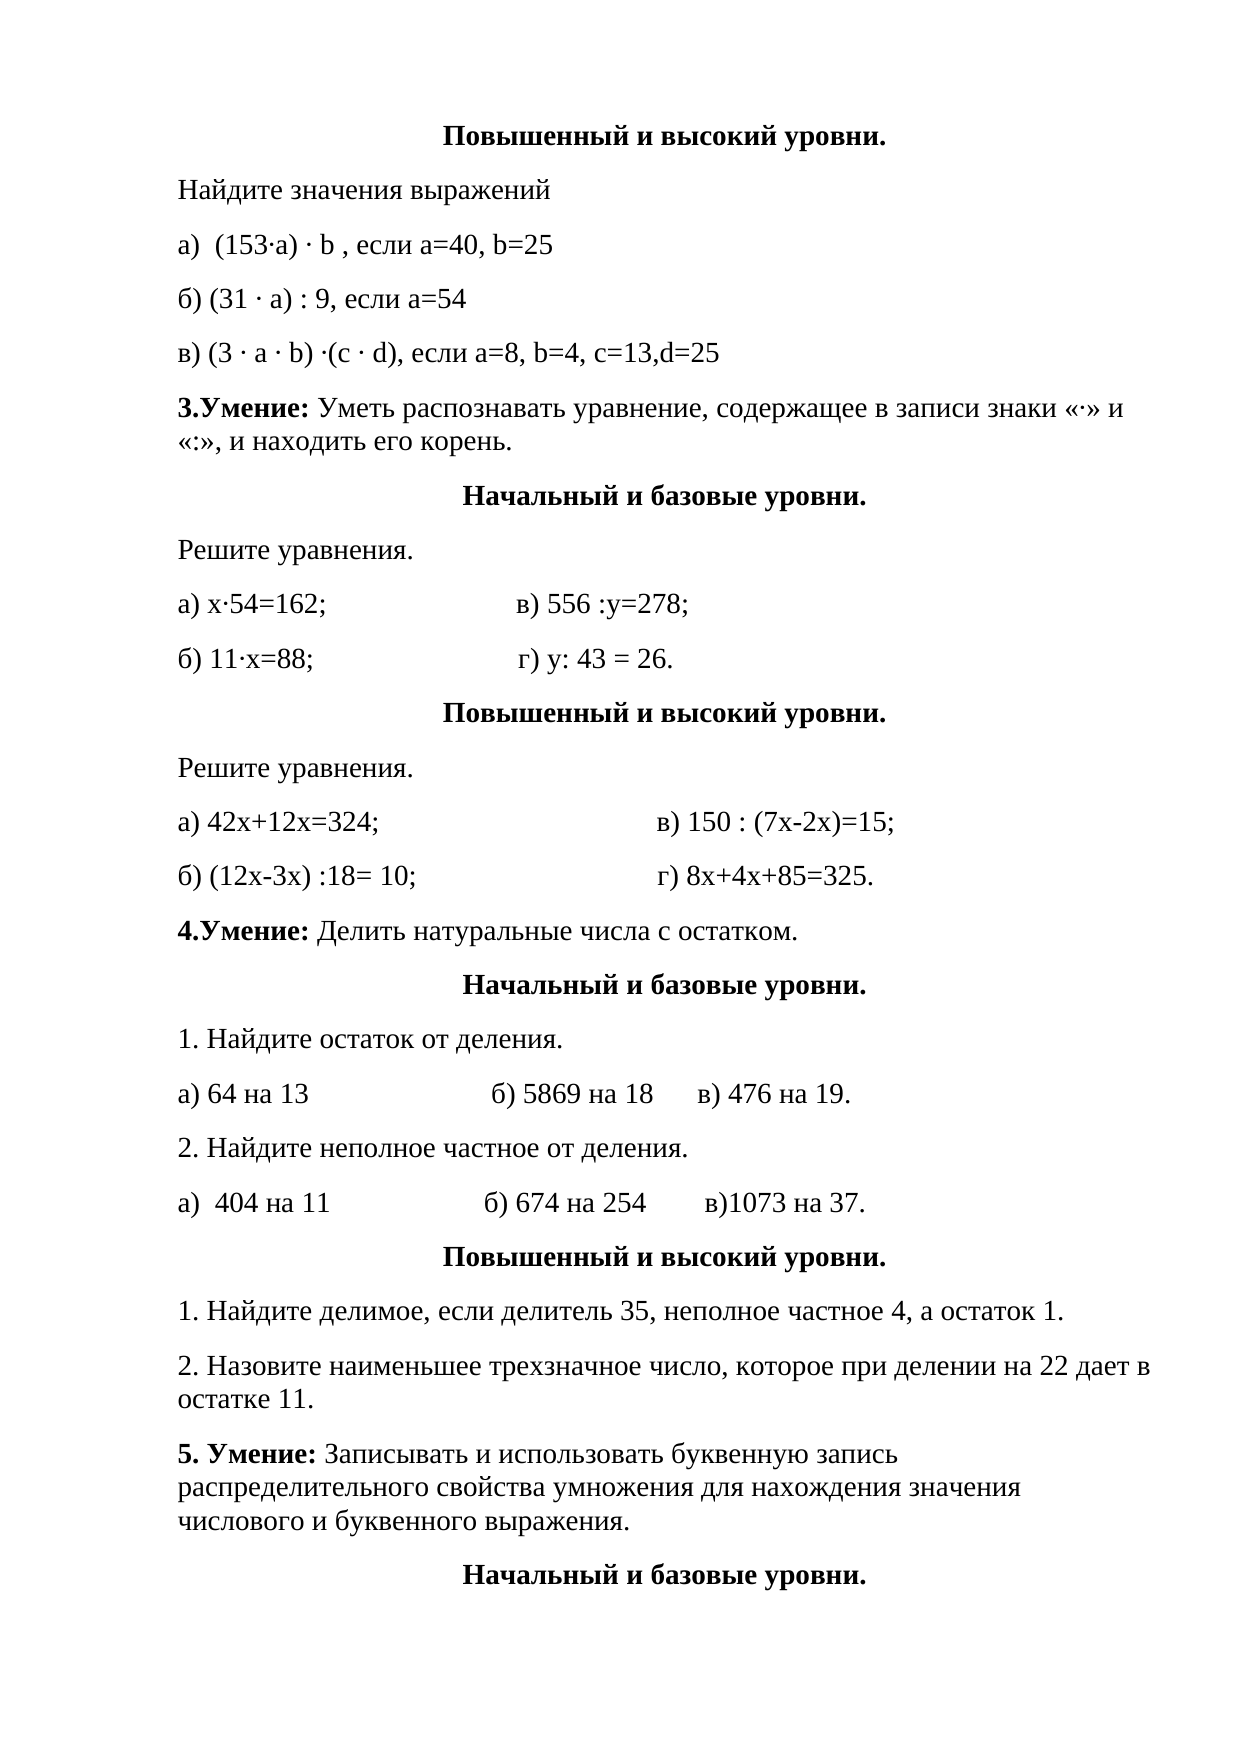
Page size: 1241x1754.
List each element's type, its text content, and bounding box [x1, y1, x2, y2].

text Повышенный и высокий уровни. [177, 1239, 1152, 1273]
text а) (153∙а) ∙ b , если а=40, b=25 [177, 227, 1152, 260]
text Решите уравнения. [177, 750, 1152, 783]
text б) 11∙х=88; г) y: 43 = 26. [177, 641, 1152, 674]
text Решите уравнения. [177, 532, 1152, 566]
text а) 64 на 13 б) 5869 на 18 в) 476 на 19. [177, 1076, 1152, 1109]
text 5. Умение: Записывать и использовать буквенную запись распределительного свойства умножения для нахождения значения числового и буквенного выражения. [177, 1436, 1152, 1536]
text в) (3 ∙ а ∙ b) ∙(с ∙ d), если а=8, b=4, c=13,d=25 [177, 336, 1152, 369]
text Найдите значения выражений [177, 172, 1152, 206]
text б) (12х-3х) :18= 10; г) 8х+4х+85=325. [177, 858, 1152, 892]
text а) 42х+12х=324; в) 150 : (7х-2х)=15; [177, 804, 1152, 838]
text 1. Найдите делимое, если делитель 35, неполное частное 4, а остаток 1. [177, 1293, 1152, 1327]
text 3.Умение: Уметь распознавать уравнение, содержащее в записи знаки «∙» и «:», и находить его корень. [177, 390, 1152, 457]
text а) х∙54=162; в) 556 :y=278; [177, 587, 1152, 620]
text 2. Назовите наименьшее трехзначное число, которое при делении на 22 дает в остатке 11. [177, 1348, 1152, 1415]
text Начальный и базовые уровни. [177, 478, 1152, 511]
text Повышенный и высокий уровни. [177, 695, 1152, 729]
text Повышенный и высокий уровни. [177, 118, 1152, 152]
text Начальный и базовые уровни. [177, 1557, 1152, 1591]
text 4.Умение: Делить натуральные числа с остатком. [177, 913, 1152, 946]
text а) 404 на 11 б) 674 на 254 в)1073 на 37. [177, 1185, 1152, 1218]
text 1. Найдите остаток от деления. [177, 1022, 1152, 1055]
text Начальный и базовые уровни. [177, 967, 1152, 1001]
text б) (31 ∙ а) : 9, если а=54 [177, 281, 1152, 315]
text 2. Найдите неполное частное от деления. [177, 1130, 1152, 1164]
